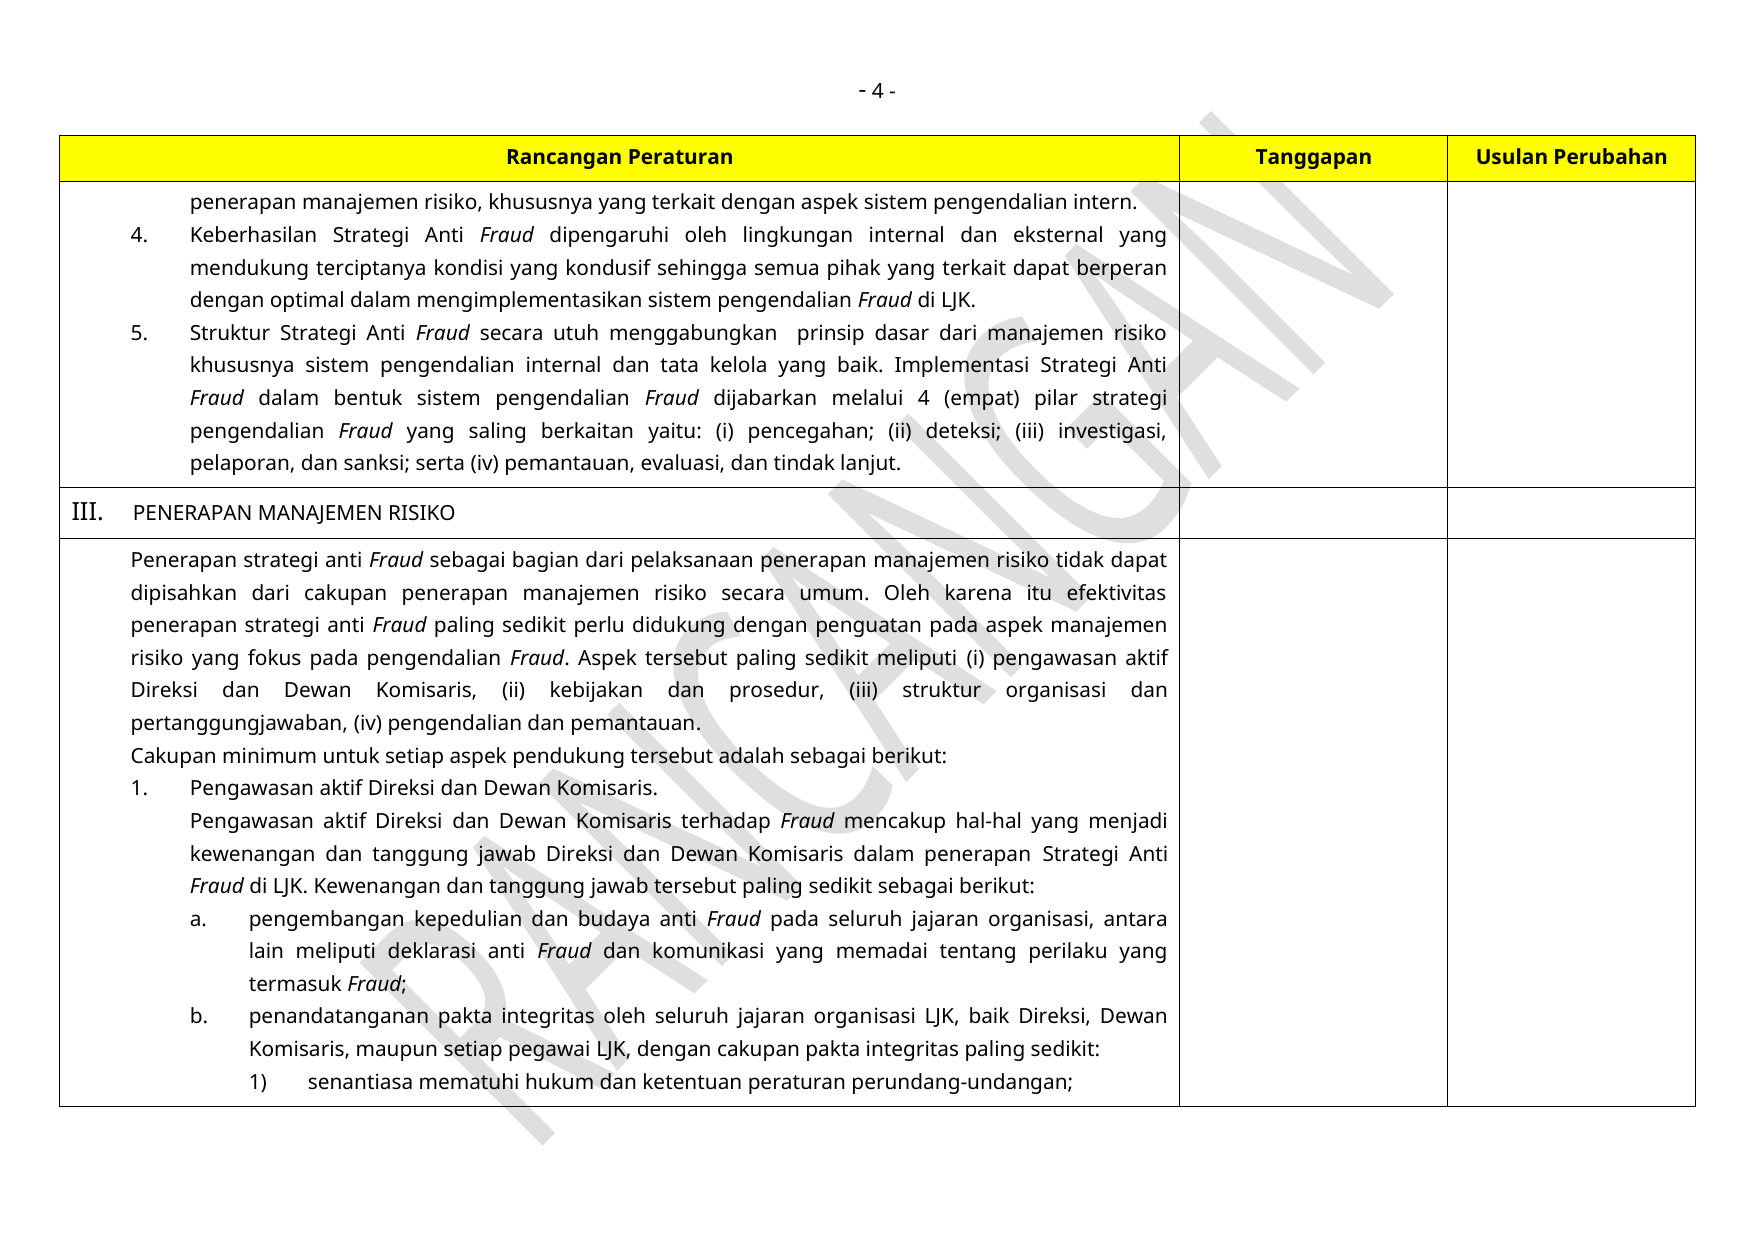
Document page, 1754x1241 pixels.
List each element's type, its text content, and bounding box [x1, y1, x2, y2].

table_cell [60, 182, 1179, 487]
table_cell [1180, 182, 1447, 487]
table_header Rancangan Peraturan [60, 136, 1179, 181]
table_cell PENERAPAN MANAJEMEN RISIKO [60, 488, 1179, 538]
table_cell [1448, 539, 1695, 1106]
table_cell [1180, 539, 1447, 1106]
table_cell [60, 539, 1179, 1106]
table_cell [1180, 488, 1447, 538]
table_header Tanggapan [1180, 136, 1447, 181]
table_cell [1448, 488, 1695, 538]
table_header Usulan Perubahan [1448, 136, 1695, 181]
table_cell [1448, 182, 1695, 487]
